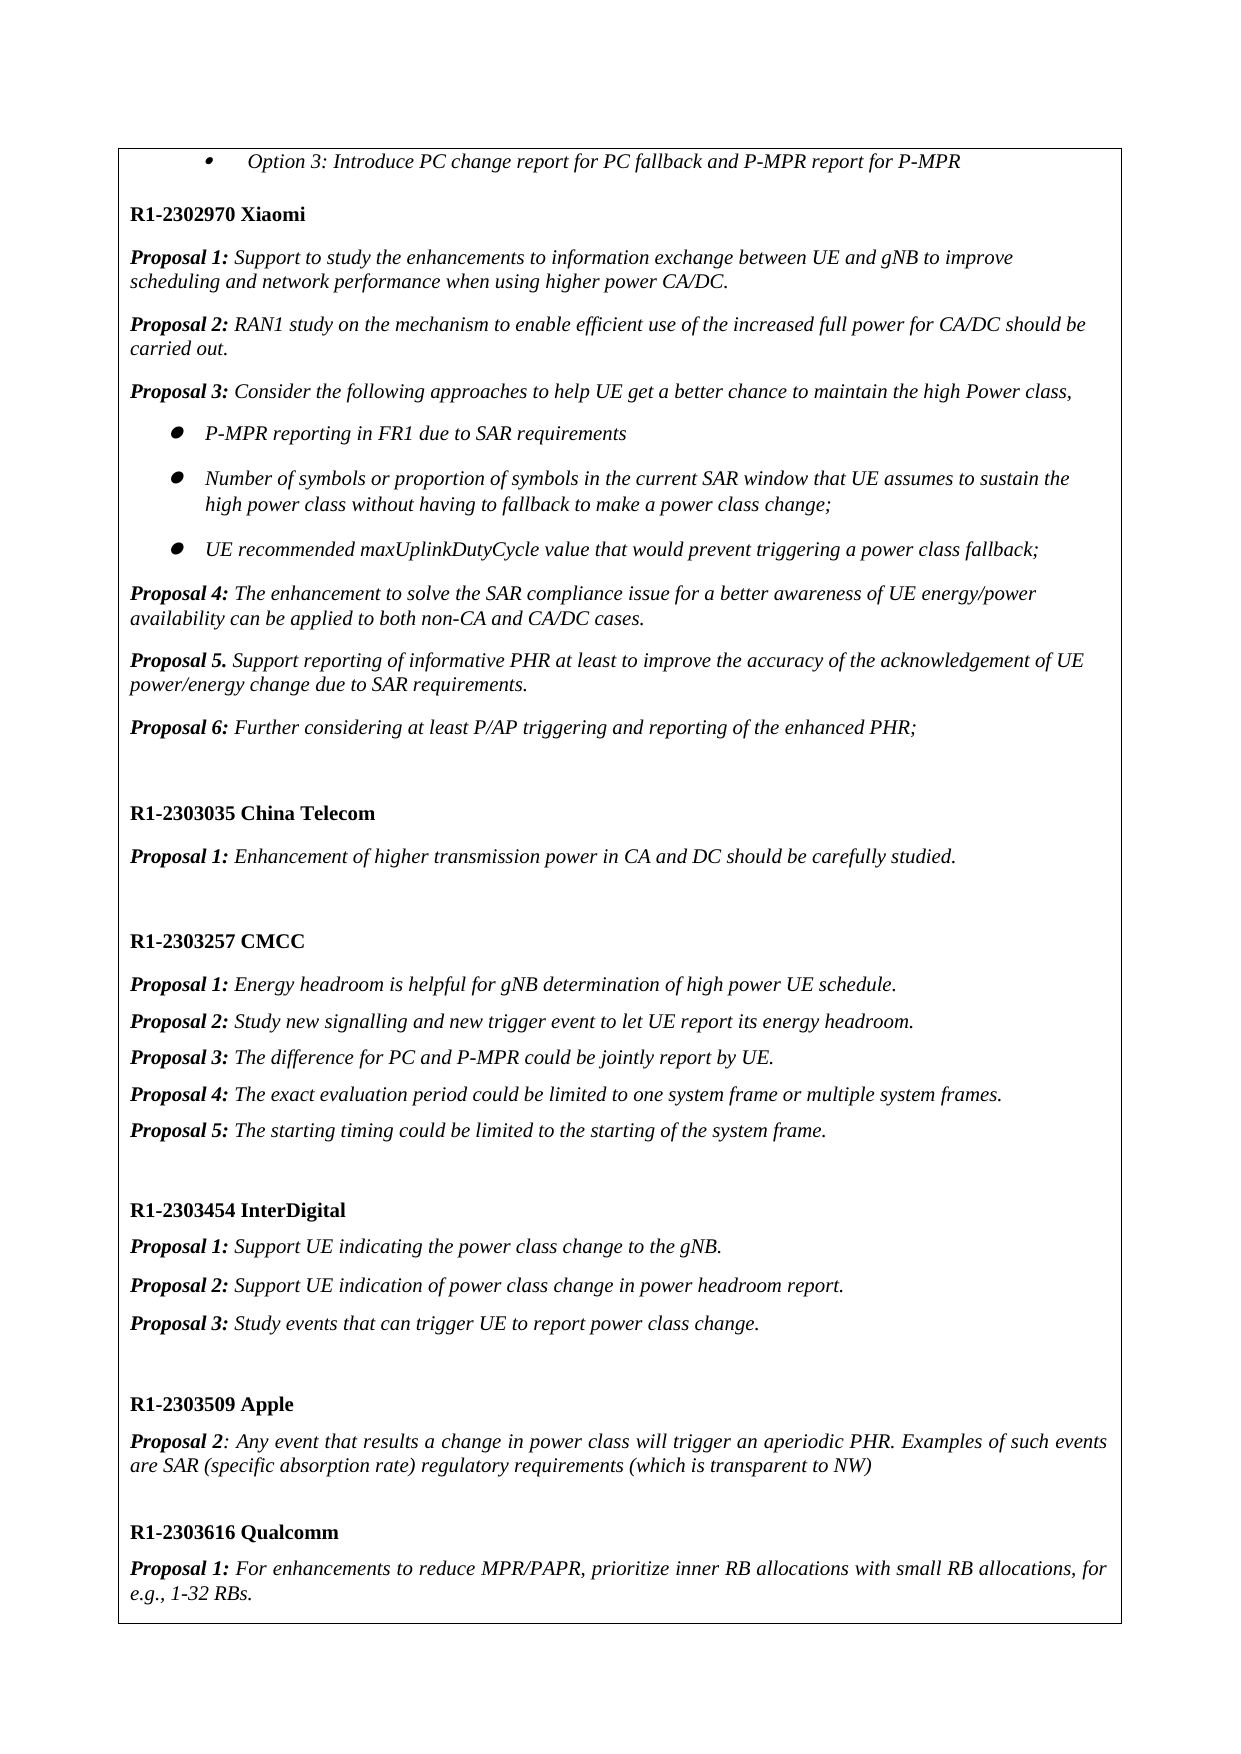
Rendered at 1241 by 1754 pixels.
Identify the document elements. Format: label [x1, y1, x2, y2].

table_header [119, 149, 1121, 1623]
